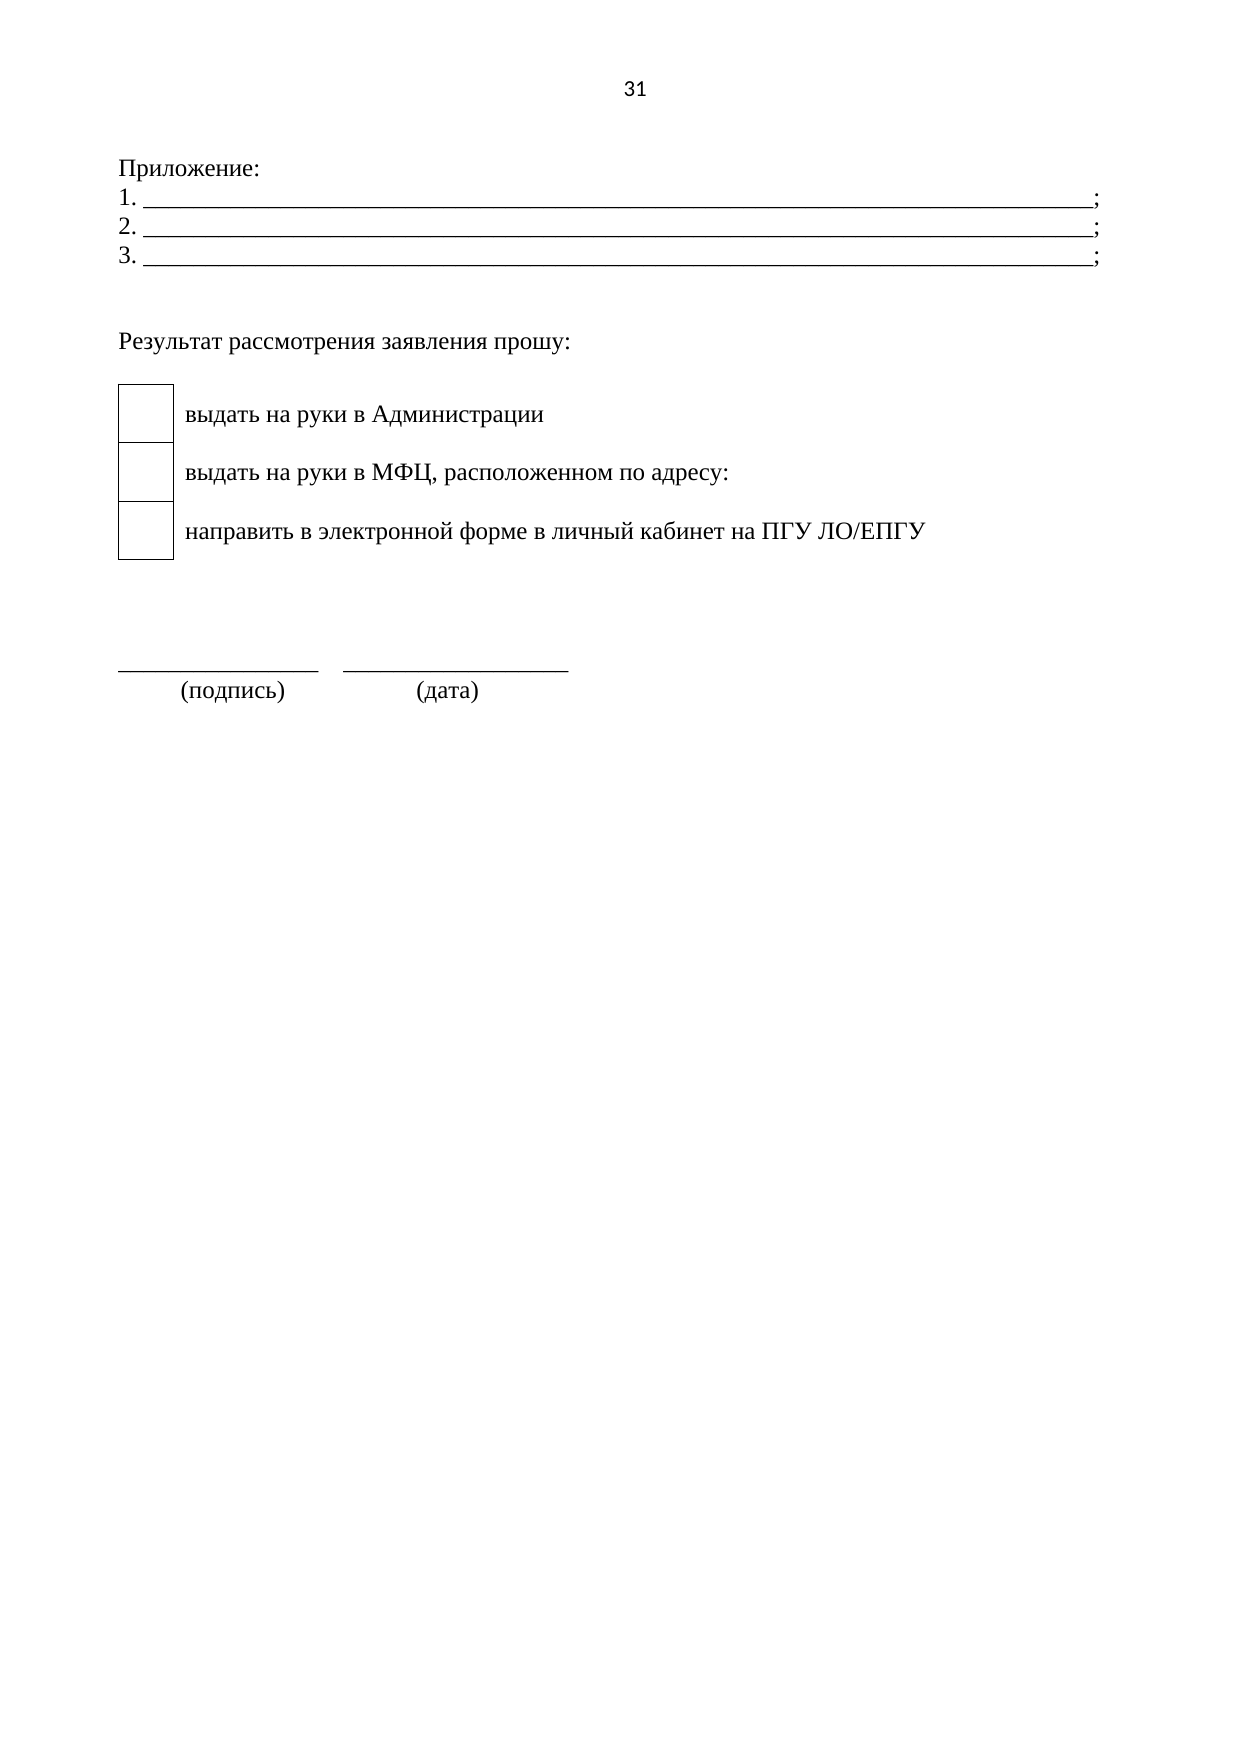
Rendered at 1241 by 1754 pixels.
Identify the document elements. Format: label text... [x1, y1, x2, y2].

table_cell [119, 502, 173, 559]
text (подпись) (дата) [118, 675, 1152, 704]
text Результат рассмотрения заявления прошу: [118, 326, 1152, 355]
text Приложение: [118, 153, 1152, 182]
table_header [119, 385, 173, 442]
table_cell [119, 443, 173, 501]
table_header выдать на руки в Администрации [174, 384, 1152, 442]
text ________________ __________________ [118, 646, 1152, 675]
text 2. ____________________________________________________________________________; [118, 211, 1152, 240]
text 3. ____________________________________________________________________________; [118, 240, 1152, 268]
table_cell направить в электронной форме в личный кабинет на ПГУ ЛО/ЕПГУ [174, 501, 1152, 559]
text 1. ____________________________________________________________________________; [118, 182, 1152, 211]
table_cell выдать на руки в МФЦ, расположенном по адресу: [174, 442, 1152, 501]
